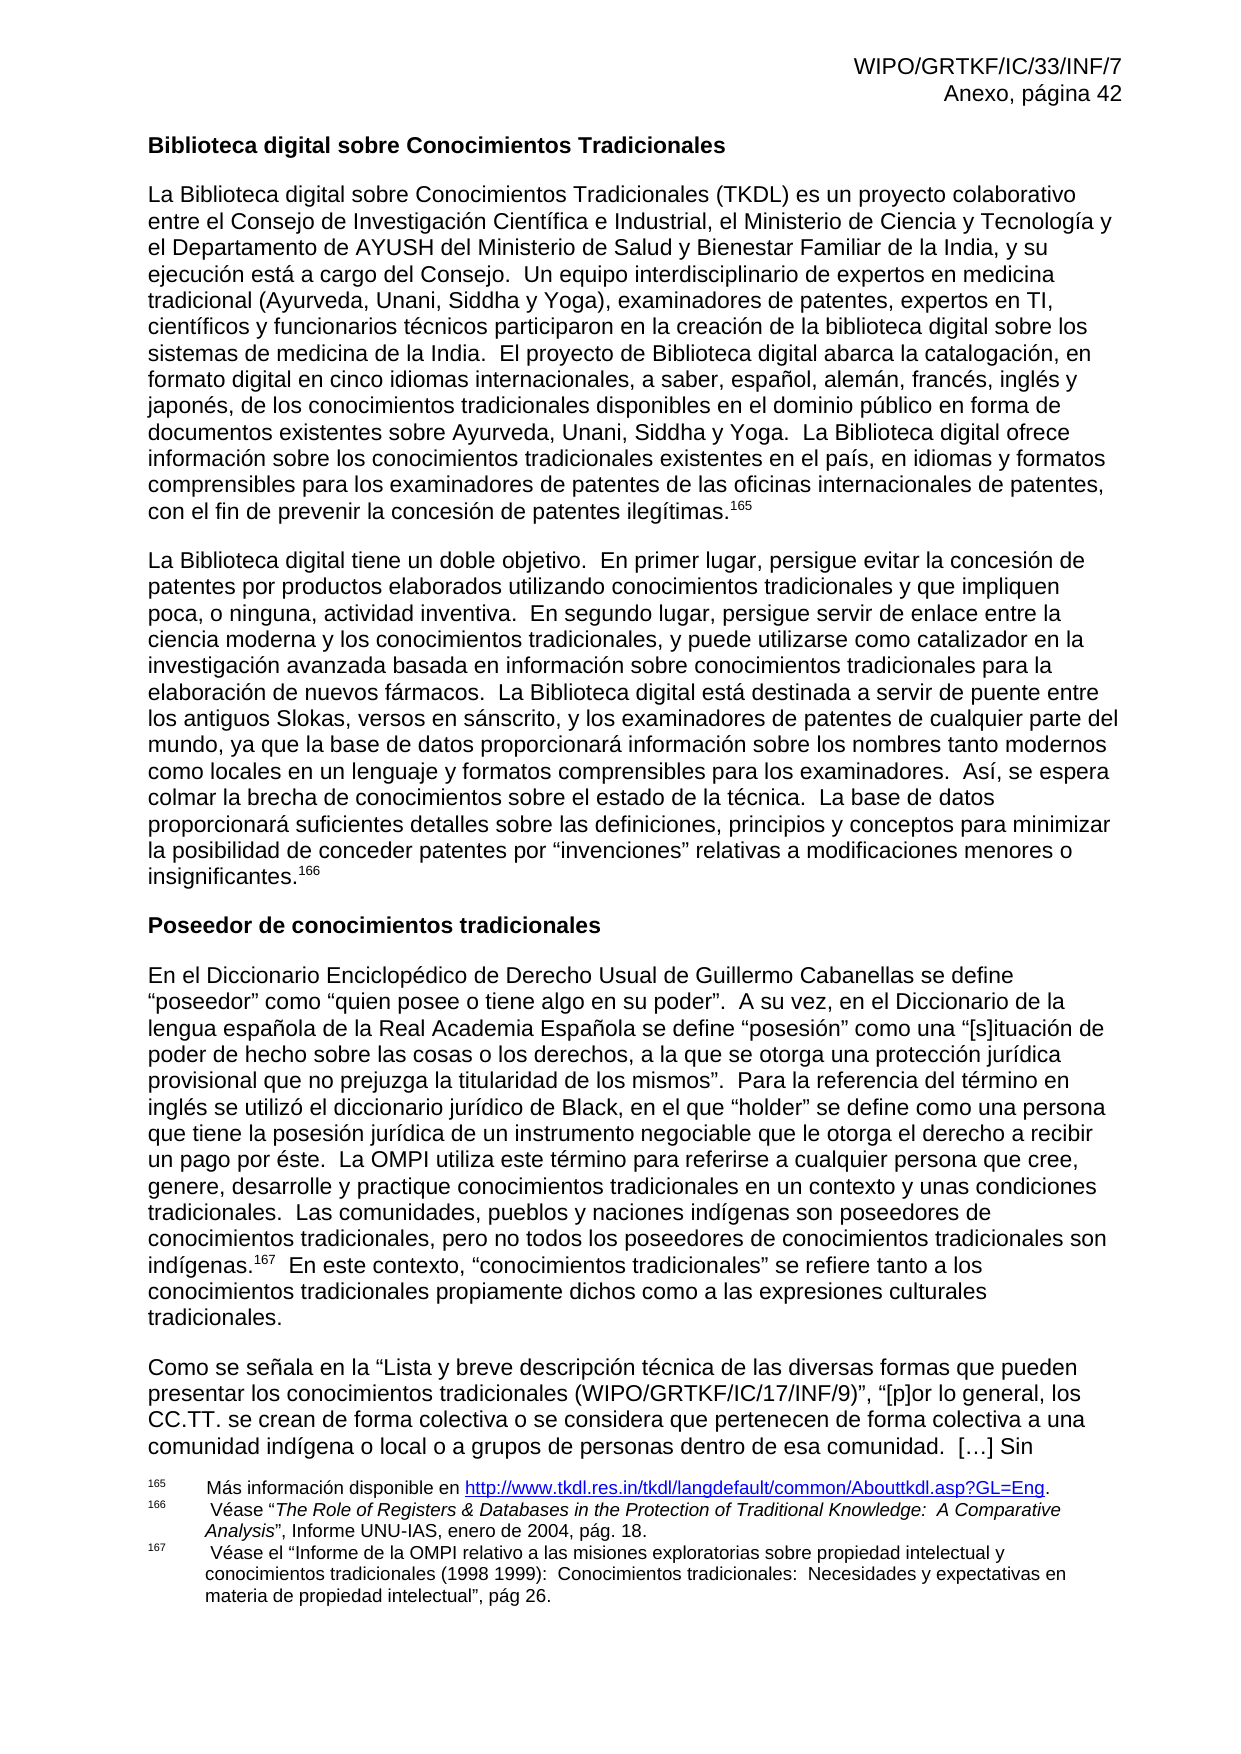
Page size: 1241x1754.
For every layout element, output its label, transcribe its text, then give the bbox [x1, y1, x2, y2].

list En el Diccionario Enciclopédico de Derecho Usual de Guillermo Cabanellas se define “poseedor” como “quien posee o tiene algo en su poder”. A su vez, en el Diccionario de la lengua española de la Real Academia Española se define “posesión” como una “[s]ituación de poder de hecho sobre las cosas o los derechos, a la que se otorga una protección jurídica provisional que no prejuzga la titularidad de los mismos”. Para la referencia del término en inglés se utilizó el diccionario jurídico de Black, en el que “holder” se define como una persona que tiene la posesión jurídica de un instrumento negociable que le otorga el derecho a recibir un pago por éste. La OMPI utiliza este término para referirse a cualquier persona que cree, genere, desarrolle y practique conocimientos tradicionales en un contexto y unas condiciones tradicionales. Las comunidades, pueblos y naciones indígenas son poseedores de conocimientos tradicionales, pero no todos los poseedores de conocimientos tradicionales son indígenas. En este contexto, “conocimientos tradicionales” se refiere tanto a los conocimientos tradicionales propiamente dichos como a las expresiones culturales tradicionales. [148, 962, 1122, 1331]
list Biblioteca digital sobre Conocimientos Tradicionales [148, 132, 1122, 158]
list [148, 1354, 1122, 1459]
list La Biblioteca digital sobre Conocimientos Tradicionales (TKDL) es un proyecto colaborativo entre el Consejo de Investigación Científica e Industrial, el Ministerio de Ciencia y Tecnología y el Departamento de AYUSH del Ministerio de Salud y Bienestar Familiar de la India, y su ejecución está a cargo del Consejo. Un equipo interdisciplinario de expertos en medicina tradicional (Ayurveda, Unani, Siddha y Yoga), examinadores de patentes, expertos en TI, científicos y funcionarios técnicos participaron en la creación de la biblioteca digital sobre los sistemas de medicina de la India. El proyecto de Biblioteca digital abarca la catalogación, en formato digital en cinco idiomas internacionales, a saber, español, alemán, francés, inglés y japonés, de los conocimientos tradicionales disponibles en el dominio público en forma de documentos existentes sobre Ayurveda, Unani, Siddha y Yoga. La Biblioteca digital ofrece información sobre los conocimientos tradicionales existentes en el país, en idiomas y formatos comprensibles para los examinadores de patentes de las oficinas internacionales de patentes, con el fin de prevenir la concesión de patentes ilegítimas. [148, 181, 1122, 524]
list Poseedor de conocimientos tradicionales [148, 912, 1122, 939]
list La Biblioteca digital tiene un doble objetivo. En primer lugar, persigue evitar la concesión de patentes por productos elaborados utilizando conocimientos tradicionales y que impliquen poca, o ninguna, actividad inventiva. En segundo lugar, persigue servir de enlace entre la ciencia moderna y los conocimientos tradicionales, y puede utilizarse como catalizador en la investigación avanzada basada en información sobre conocimientos tradicionales para la elaboración de nuevos fármacos. La Biblioteca digital está destinada a servir de puente entre los antiguos Slokas, versos en sánscrito, y los examinadores de patentes de cualquier parte del mundo, ya que la base de datos proporcionará información sobre los nombres tanto modernos como locales en un lenguaje y formatos comprensibles para los examinadores. Así, se espera colmar la brecha de conocimientos sobre el estado de la técnica. La base de datos proporcionará suficientes detalles sobre las definiciones, principios y conceptos para minimizar la posibilidad de conceder patentes por “invenciones” relativas a modificaciones menores o insignificantes. [148, 547, 1122, 889]
